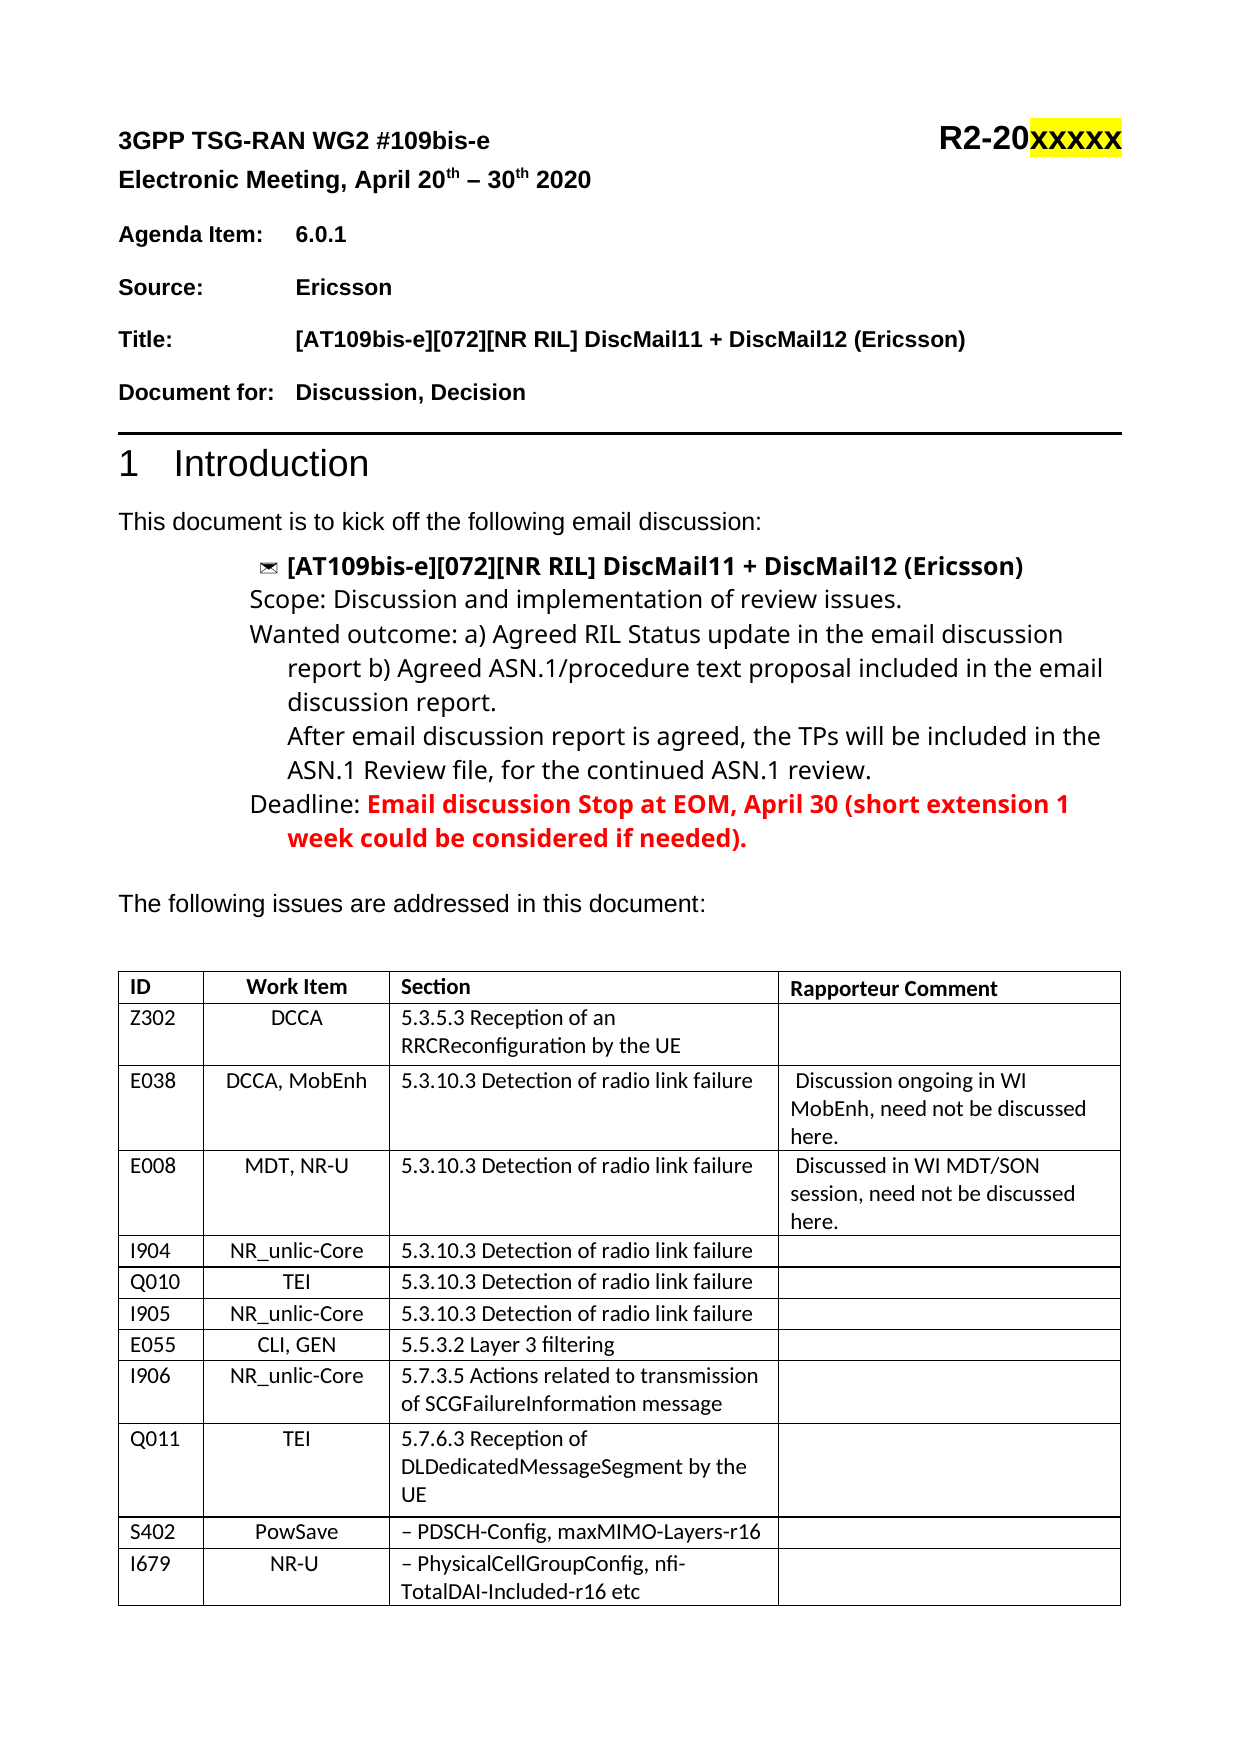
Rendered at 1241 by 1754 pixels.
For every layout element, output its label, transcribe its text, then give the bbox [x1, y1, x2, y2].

table_cell – PhysicalCellGroupConfig, nfi-TotalDAI-Included-r16 etc [390, 1549, 778, 1605]
table_cell E055 [119, 1330, 203, 1360]
table_cell 5.7.6.3 Reception of DLDedicatedMessageSegment by the UE [390, 1424, 778, 1516]
text This document is to kick off the following email discussion: [118, 507, 1122, 536]
table_header Section [390, 972, 778, 1002]
text Wanted outcome: a) Agreed RIL Status update in the email discussion report b) Agreed ASN.1/procedure text proposal included in the email discussion report. After email discussion report is agreed, the TPs will be included in the ASN.1 Review file, for the continued ASN.1 review. [249, 616, 1122, 787]
table_cell NR_unlic-Core [204, 1236, 389, 1266]
table_cell NR-U [204, 1549, 389, 1605]
table_cell E038 [119, 1066, 203, 1150]
table_cell 5.3.10.3 Detection of radio link failure [390, 1299, 778, 1329]
text Title: [AT109bis-e][072][NR RIL] DiscMail11 + DiscMail12 (Ericsson) [118, 326, 1122, 353]
text The following issues are addressed in this document: [118, 889, 1122, 917]
table_cell CLI, GEN [204, 1330, 389, 1360]
text Electronic Meeting, April 20th – 30th 2020 [118, 165, 1122, 194]
table_header ID [119, 972, 203, 1002]
subtitle Introduction [118, 435, 1122, 485]
table_cell [779, 1268, 1120, 1298]
table_cell 5.3.10.3 Detection of radio link failure [390, 1066, 778, 1150]
table_cell [779, 1236, 1120, 1266]
table_cell [779, 1299, 1120, 1329]
table_cell NR_unlic-Core [204, 1299, 389, 1329]
table_header Rapporteur Comment [779, 972, 1120, 1002]
table_cell Discussed in WI MDT/SON session, need not be discussed here. [779, 1151, 1120, 1235]
table_cell 5.3.10.3 Detection of radio link failure [390, 1268, 778, 1298]
text Agenda Item: 6.0.1 [118, 221, 1122, 247]
table_cell I906 [119, 1361, 203, 1423]
table_cell 5.3.5.3 Reception of an RRCReconfiguration by the UE [390, 1004, 778, 1065]
table_cell 5.5.3.2 Layer 3 filtering [390, 1330, 778, 1360]
table_cell DCCA, MobEnh [204, 1066, 389, 1150]
table_cell TEI [204, 1268, 389, 1298]
table_cell 5.7.3.5 Actions related to transmission of SCGFailureInformation message [390, 1361, 778, 1423]
list [AT109bis-e][072][NR RIL] DiscMail11 + DiscMail12 (Ericsson) [259, 548, 1122, 582]
table_cell [779, 1004, 1120, 1065]
text Source: Ericsson [118, 273, 1122, 300]
table_cell [779, 1549, 1120, 1605]
table_cell Discussion ongoing in WI MobEnh, need not be discussed here. [779, 1066, 1120, 1150]
text Scope: Discussion and implementation of review issues. [249, 582, 1122, 616]
table_cell NR_unlic-Core [204, 1361, 389, 1423]
table_cell I679 [119, 1549, 203, 1605]
table_cell Q010 [119, 1268, 203, 1298]
table_cell [779, 1424, 1120, 1516]
table_header Work Item [204, 972, 389, 1002]
table_cell Q011 [119, 1424, 203, 1516]
table_cell MDT, NR-U [204, 1151, 389, 1235]
table_cell [779, 1361, 1120, 1423]
table_cell I905 [119, 1299, 203, 1329]
text 3GPP TSG-RAN WG2 #109bis-e R2-20xxxxx [118, 118, 1030, 157]
table_cell E008 [119, 1151, 203, 1235]
table_cell I904 [119, 1236, 203, 1266]
table_cell [779, 1518, 1120, 1548]
table_cell S402 [119, 1518, 203, 1548]
table_cell 5.3.10.3 Detection of radio link failure [390, 1236, 778, 1266]
table_cell PowSave [204, 1518, 389, 1548]
table_cell TEI [204, 1424, 389, 1516]
text Document for: Discussion, Decision [118, 379, 1122, 406]
table_cell Z302 [119, 1004, 203, 1065]
table_cell DCCA [204, 1004, 389, 1065]
table_cell – PDSCH-Config, maxMIMO-Layers-r16 [390, 1518, 778, 1548]
table_cell 5.3.10.3 Detection of radio link failure [390, 1151, 778, 1235]
text Deadline: Email discussion Stop at EOM, April 30 (short extension 1 week could be considered if needed). [249, 787, 1122, 855]
table_cell [779, 1330, 1120, 1360]
